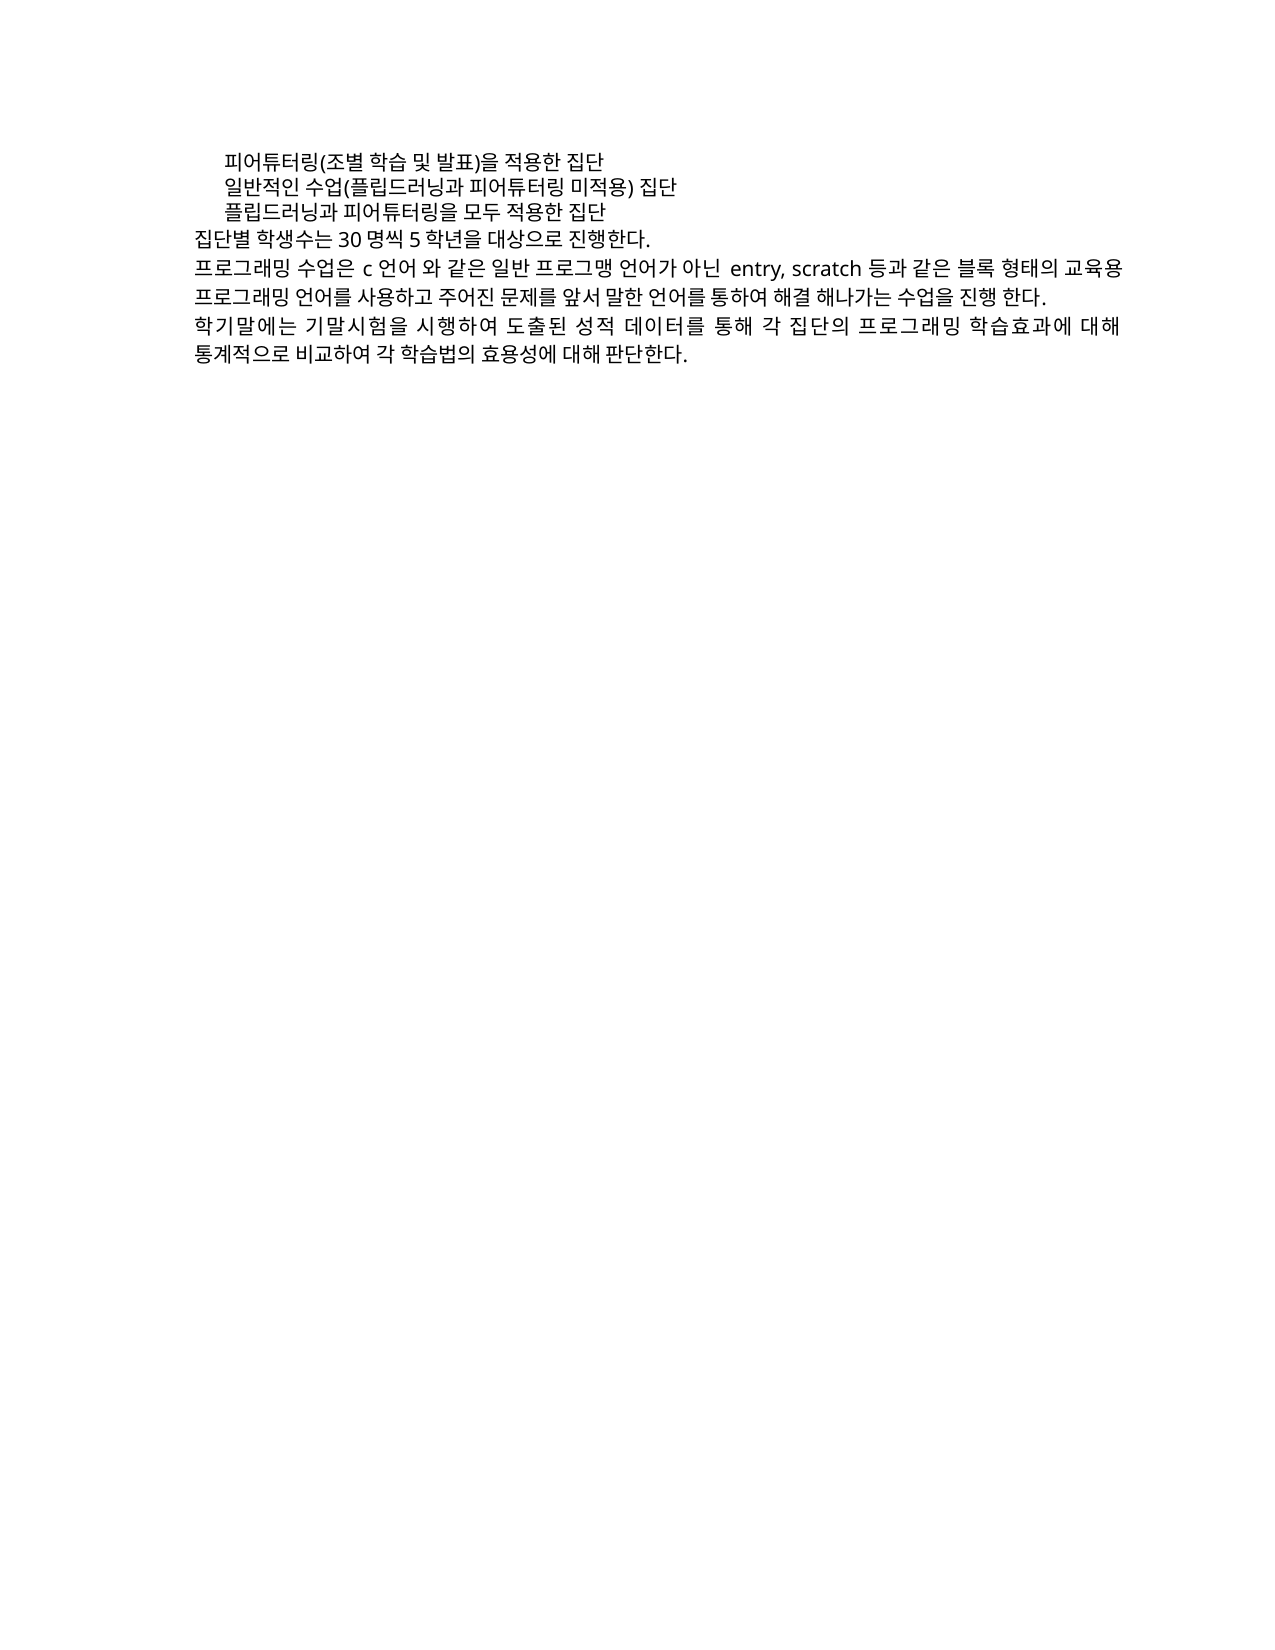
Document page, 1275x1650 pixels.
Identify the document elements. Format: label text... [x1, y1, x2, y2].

text 일반적인 수업(플립드러닝과 피어튜터링 미적용) 집단 [194, 175, 1125, 200]
text 학기말에는 기말시험을 시행하여 도출된 성적 데이터를 통해 각 집단의 프로그래밍 학습효과에 대해 통계적으로 비교하여 각 학습법의 효용성에 대해 판단한다. [194, 311, 1125, 369]
text 프로그래밍 수업은 c 언어 와 같은 일반 프로그맹 언어가 아닌 entry, scratch 등과 같은 블록 형태의 교육용 프로그래밍 언어를 사용하고 주어진 문제를 앞서 말한 언어를 통하여 해결 해나가는 수업을 진행 한다. [194, 254, 1125, 311]
text 피어튜터링(조별 학습 및 발표)을 적용한 집단 [194, 150, 1125, 175]
text 집단별 학생수는 30명씩 5학년을 대상으로 진행한다. [194, 225, 1125, 254]
text 플립드러닝과 피어튜터링을 모두 적용한 집단 [194, 200, 1125, 225]
